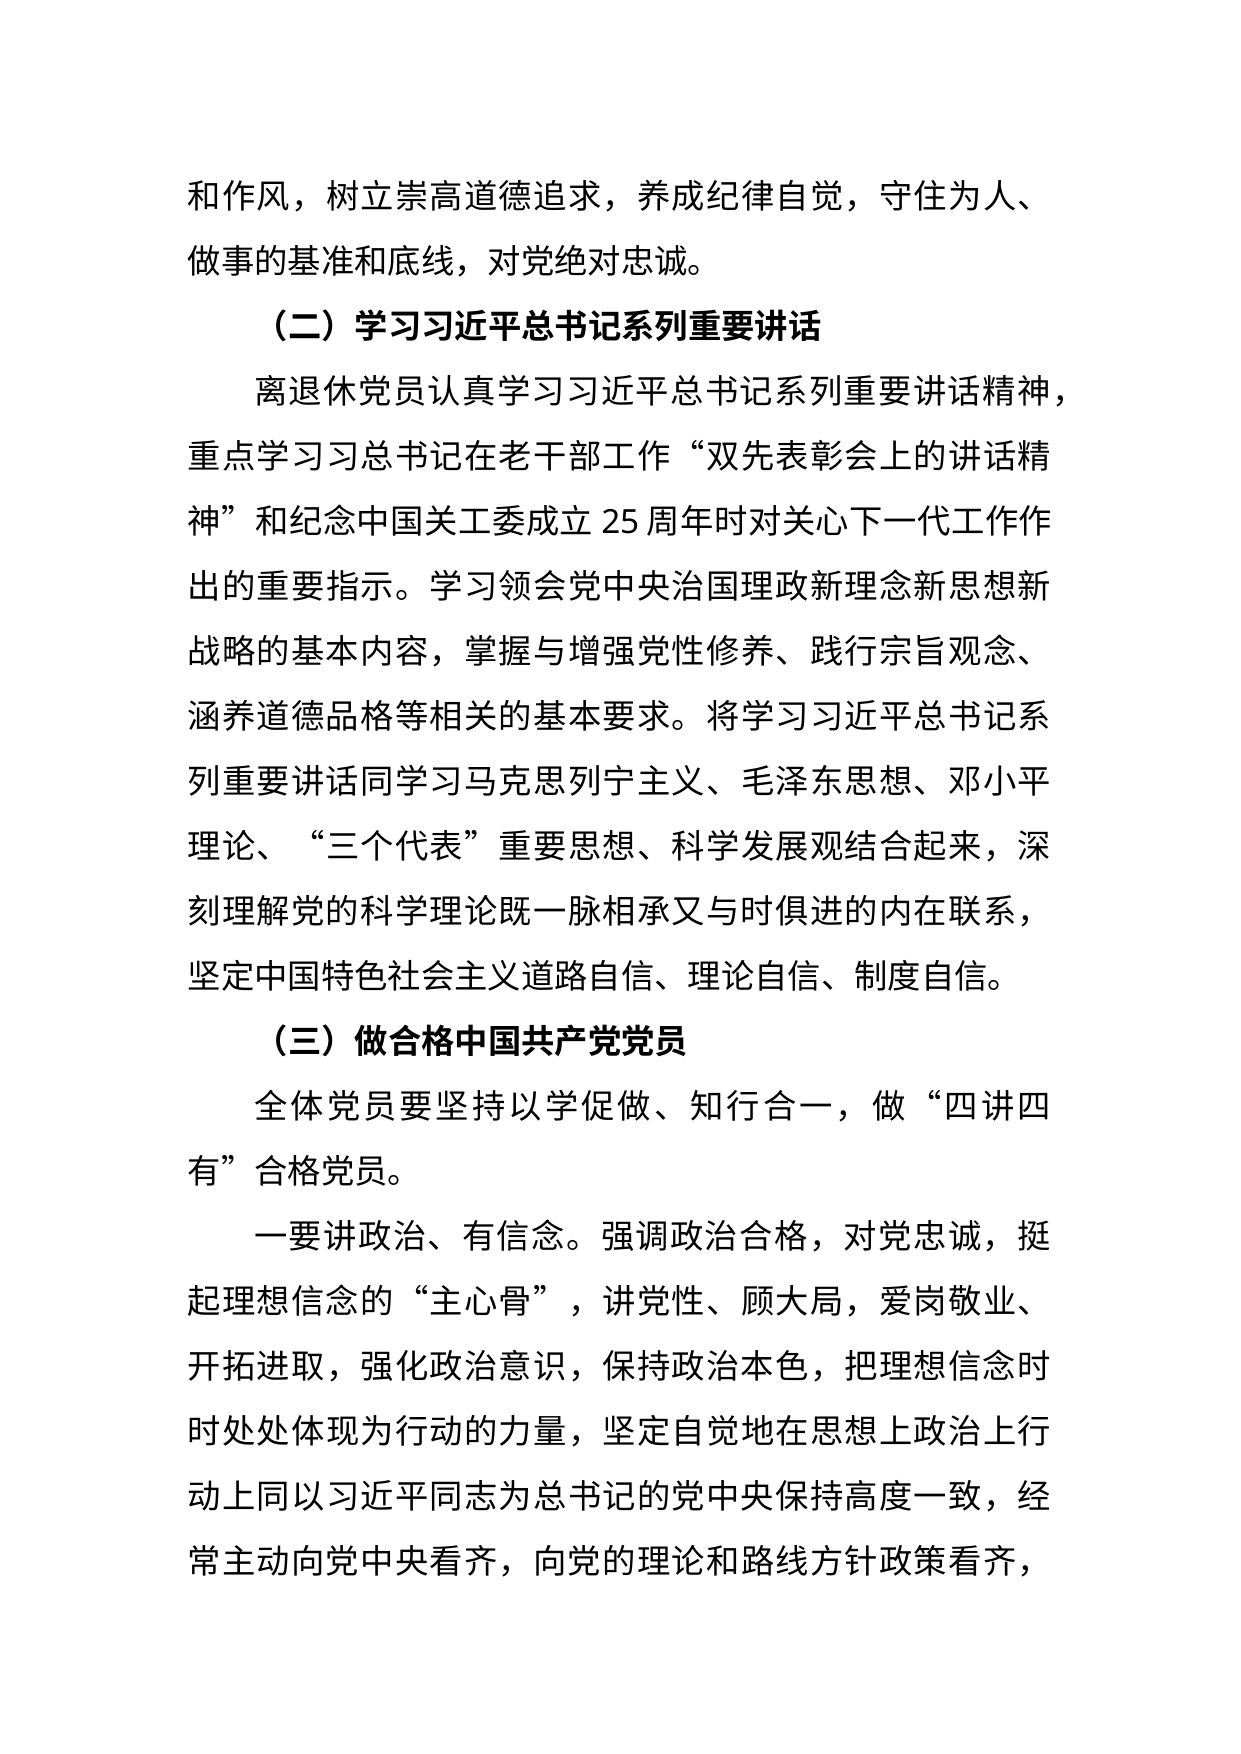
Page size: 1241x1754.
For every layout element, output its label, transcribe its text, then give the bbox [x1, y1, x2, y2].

text 全体党员要坚持以学促做、知行合一，做“四讲四有”合格党员。 [187, 1072, 1053, 1202]
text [187, 162, 1053, 292]
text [187, 1202, 1053, 1592]
text （三）做合格中国共产党党员 [187, 1007, 1053, 1072]
text （二）学习习近平总书记系列重要讲话 [187, 292, 1053, 357]
text 离退休党员认真学习习近平总书记系列重要讲话精神，重点学习习总书记在老干部工作“双先表彰会上的讲话精神”和纪念中国关工委成立25周年时对关心下一代工作作出的重要指示。学习领会党中央治国理政新理念新思想新战略的基本内容，掌握与增强党性修养、践行宗旨观念、涵养道德品格等相关的基本要求。将学习习近平总书记系列重要讲话同学习马克思列宁主义、毛泽东思想、邓小平理论、“三个代表”重要思想、科学发展观结合起来，深刻理解党的科学理论既一脉相承又与时俱进的内在联系，坚定中国特色社会主义道路自信、理论自信、制度自信。 [187, 357, 1053, 1007]
